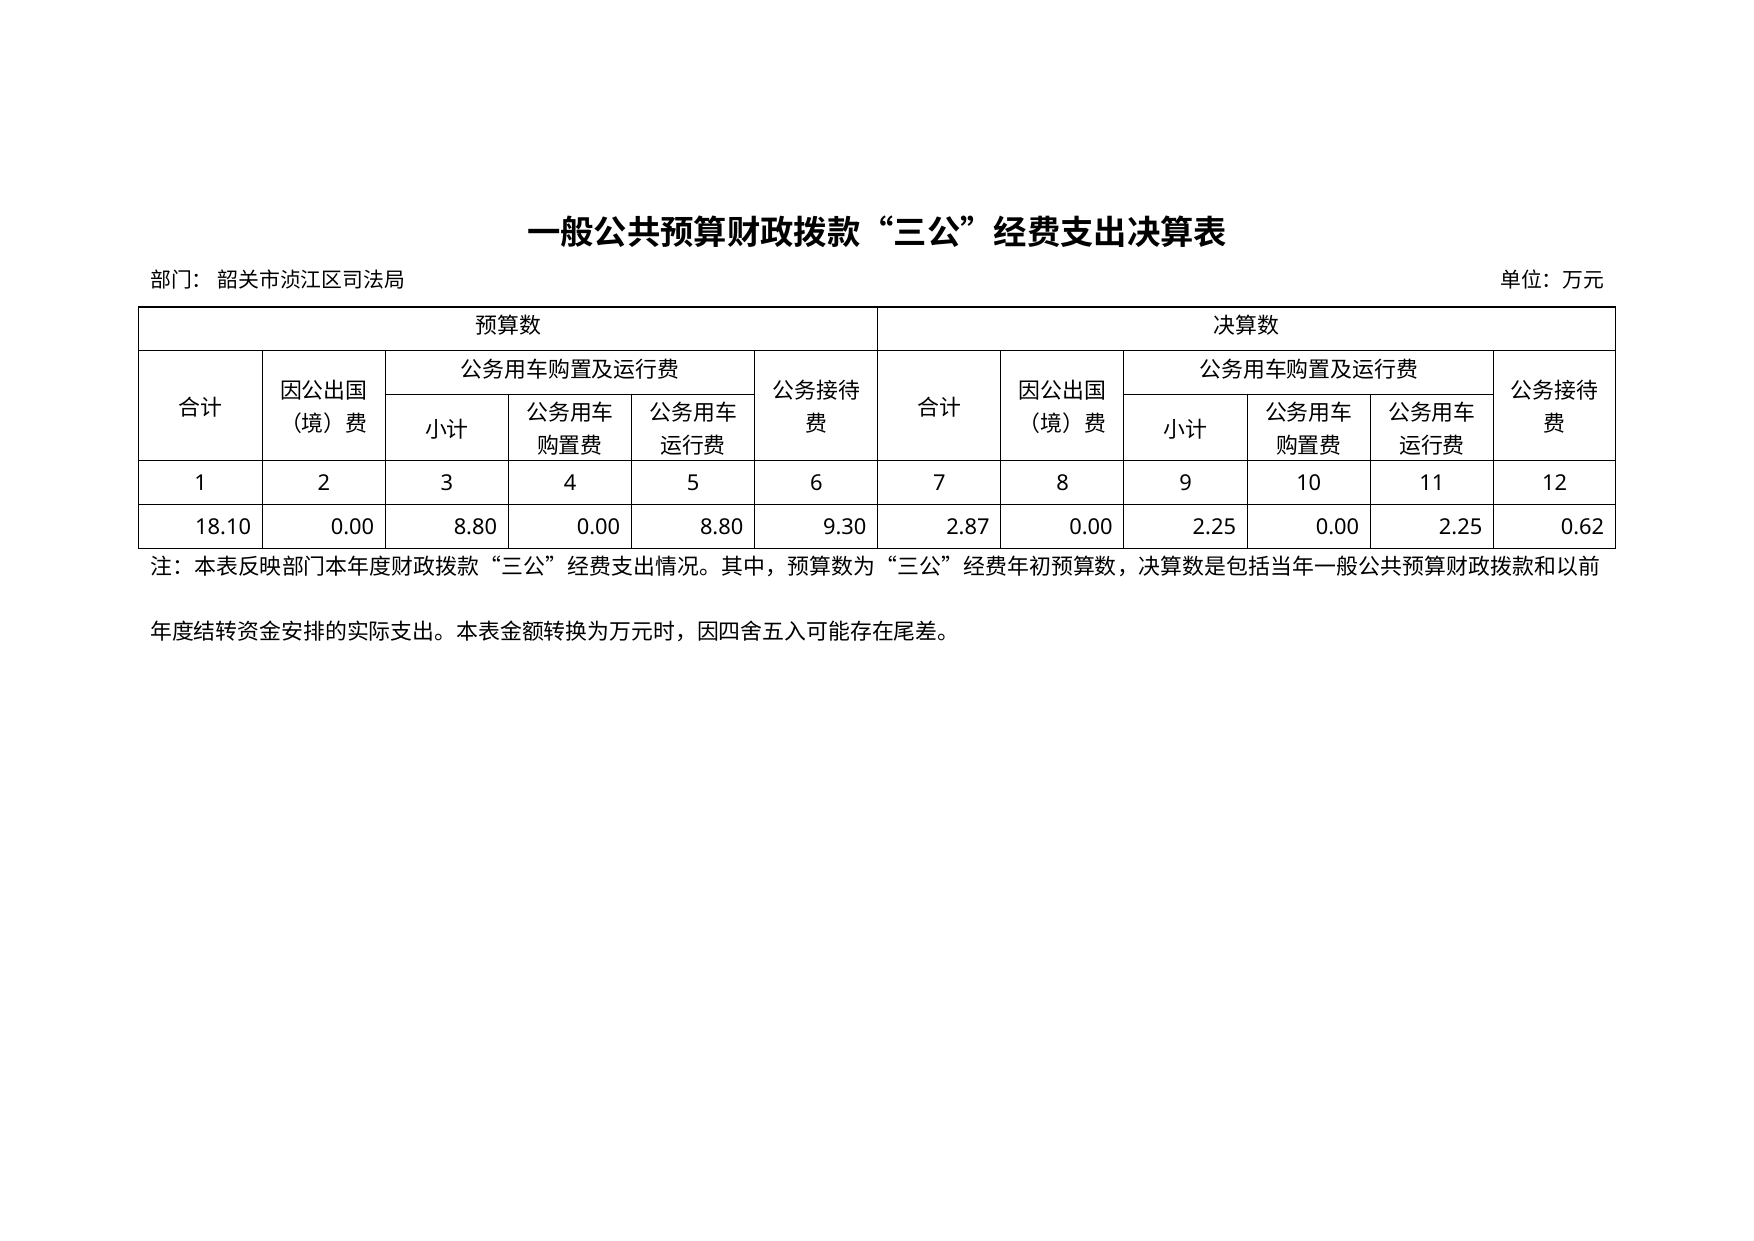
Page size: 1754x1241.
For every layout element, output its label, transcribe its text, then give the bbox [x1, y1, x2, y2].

table_cell 小计 [1124, 395, 1247, 460]
table_cell 合计 [139, 351, 262, 460]
table_cell 公务用车 运行费 [632, 395, 754, 460]
table_cell 部门： 韶关市浈江区司法局 [139, 263, 1247, 306]
table_cell 公务接待费 [1494, 351, 1615, 460]
table_cell 因公出国（境）费 [1001, 351, 1123, 460]
table_cell 1 [139, 461, 262, 504]
table_cell 8.80 [632, 505, 754, 547]
table_cell 0.62 [1494, 505, 1615, 547]
table_cell 4 [509, 461, 631, 504]
table_cell 11 [1371, 461, 1493, 504]
table_cell 单位：万元 [1247, 263, 1615, 306]
table_cell 公务用车购置及运行费 [386, 351, 754, 394]
table_cell 因公出国（境）费 [263, 351, 385, 460]
table_cell 小计 [386, 395, 508, 460]
table_cell 0.00 [509, 505, 631, 547]
table_cell 7 [878, 461, 1000, 504]
table_cell 公务用车 购置费 [1248, 395, 1370, 460]
table_cell 2.87 [878, 505, 1000, 547]
table_cell 公务用车购置及运行费 [1124, 351, 1493, 394]
table_cell 10 [1248, 461, 1370, 504]
text 注：本表反映部门本年度财政拨款“三公”经费支出情况。其中，预算数为“三公”经费年初预算数，决算数是包括当年一般公共预算财政拨款和以前年度结转资金安排的实际支出。本表金额转换为万元时，因四舍五入可能存在尾差。 [150, 549, 1604, 659]
table_cell 9.30 [755, 505, 877, 547]
table_cell 公务用车 运行费 [1371, 395, 1493, 460]
table_cell 18.10 [139, 505, 262, 547]
table_cell 一般公共预算财政拨款“三公”经费支出决算表 [139, 198, 1615, 263]
table_cell 公务接待费 [755, 351, 877, 460]
table_cell 2.25 [1124, 505, 1247, 547]
table_cell 2 [263, 461, 385, 504]
table_cell 0.00 [1001, 505, 1123, 547]
table_cell 5 [632, 461, 754, 504]
table_cell 3 [386, 461, 508, 504]
table_cell 0.00 [263, 505, 385, 547]
table_cell 0.00 [1248, 505, 1370, 547]
table_cell 2.25 [1371, 505, 1493, 547]
table_cell 合计 [878, 351, 1000, 460]
table_cell 决算数 [878, 308, 1615, 350]
table_cell 12 [1494, 461, 1615, 504]
table_cell 8.80 [386, 505, 508, 547]
table_cell 公务用车 购置费 [509, 395, 631, 460]
table_cell 9 [1124, 461, 1247, 504]
table_cell 预算数 [139, 308, 877, 350]
table_cell 6 [755, 461, 877, 504]
table_cell 8 [1001, 461, 1123, 504]
